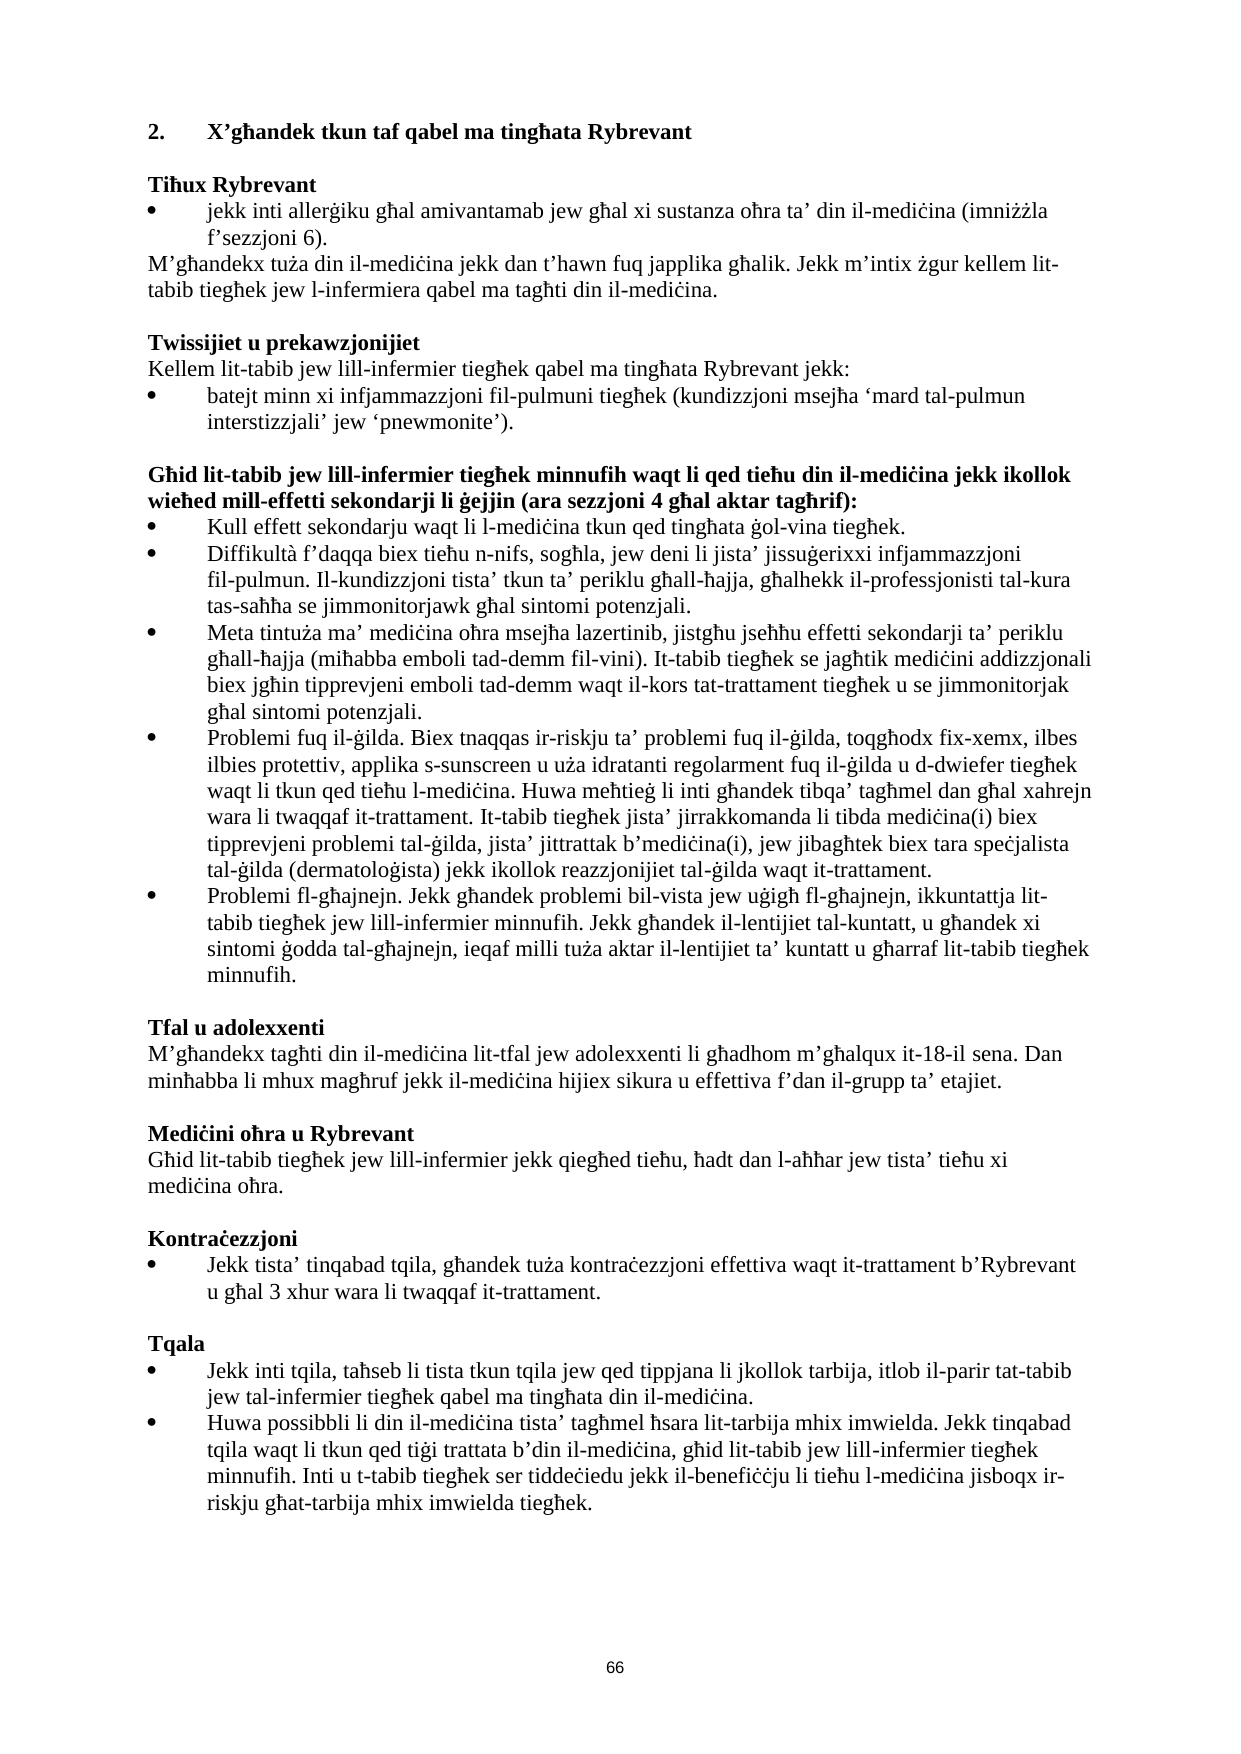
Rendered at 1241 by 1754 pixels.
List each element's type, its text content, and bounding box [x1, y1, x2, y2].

list M’għandekx tagħti din il-mediċina lit-tfal jew adolexxenti li għadhom m’għalqux it-18-il sena. Dan minħabba li mhux magħruf jekk il-mediċina hijiex sikura u effettiva f’dan il-grupp ta’ etajiet. [148, 1041, 1092, 1093]
list Diffikultà f’daqqa biex tieħu n-nifs, sogħla, jew deni li jista’ jissuġerixxi infjammazzjoni fil-pulmun. Il-kundizzjoni tista’ tkun ta’ periklu għall-ħajja, għalhekk il-professjonisti tal-kura tas-saħħa se jimmonitorjawk għal sintomi potenzjali. [148, 540, 1092, 619]
list Kontraċezzjoni [148, 1225, 1092, 1251]
list Kull effett sekondarju waqt li l-mediċina tkun qed tingħata ġol-vina tiegħek. [148, 513, 1092, 540]
list Kellem lit-tabib jew lill-infermier tiegħek qabel ma tingħata Rybrevant jekk: [148, 355, 1092, 382]
list Huwa possibbli li din il-mediċina tista’ tagħmel ħsara lit-tarbija mhix imwielda. Jekk tinqabad tqila waqt li tkun qed tiġi trattata b’din il-mediċina, għid lit-tabib jew lill-infermier tiegħek minnufih. Inti u t-tabib tiegħek ser tiddeċiedu jekk il-benefiċċju li tieħu l-mediċina jisboqx ir-riskju għat-tarbija mhix imwielda tiegħek. [148, 1409, 1092, 1515]
list jekk inti allerġiku għal amivantamab jew għal xi sustanza oħra ta’ din il-mediċina (imniżżla f’sezzjoni 6). [148, 197, 1092, 250]
list Meta tintuża ma’ mediċina oħra msejħa lazertinib, jistgħu jseħħu effetti sekondarji ta’ periklu għall-ħajja (miħabba emboli tad-demm fil-vini). It-tabib tiegħek se jagħtik mediċini addizzjonali biex jgħin tipprevjeni emboli tad-demm waqt il-kors tat-trattament tiegħek u se jimmonitorjak għal sintomi potenzjali. [148, 619, 1092, 724]
list Tfal u adolexxenti [148, 1014, 1092, 1041]
list Mediċini oħra u Rybrevant [148, 1119, 1092, 1146]
list Jekk inti tqila, taħseb li tista tkun tqila jew qed tippjana li jkollok tarbija, itlob il-parir tat-tabib jew tal-infermier tiegħek qabel ma tingħata din il-mediċina. [148, 1357, 1092, 1409]
list Għid lit-tabib tiegħek jew lill-infermier jekk qiegħed tieħu, ħadt dan l-aħħar jew tista’ tieħu xi mediċina oħra. [148, 1146, 1092, 1199]
list batejt minn xi infjammazzjoni fil-pulmuni tiegħek (kundizzjoni msejħa ‘mard tal-pulmun interstizzjali’ jew ‘pnewmonite’). [148, 382, 1092, 434]
list Tqala [148, 1330, 1092, 1357]
list Tiħux Rybrevant [148, 171, 1092, 197]
list Problemi fuq il-ġilda. Biex tnaqqas ir-riskju ta’ problemi fuq il-ġilda, toqgħodx fix-xemx, ilbes ilbies protettiv, applika s-sunscreen u uża idratanti regolarment fuq il-ġilda u d-dwiefer tiegħek waqt li tkun qed tieħu l-mediċina. Huwa meħtieġ li inti għandek tibqa’ tagħmel dan għal xahrejn wara li twaqqaf it-trattament. It-tabib tiegħek jista’ jirrakkomanda li tibda mediċina(i) biex tipprevjeni problemi tal-ġilda, jista’ jittrattak b’mediċina(i), jew jibagħtek biex tara speċjalista tal-ġilda (dermatoloġista) jekk ikollok reazzjonijiet tal-ġilda waqt it-trattament. [148, 724, 1092, 882]
list Għid lit-tabib jew lill-infermier tiegħek minnufih waqt li qed tieħu din il-mediċina jekk ikollok wieħed mill-effetti sekondarji li ġejjin (ara sezzjoni 4 għal aktar tagħrif): [148, 461, 1092, 513]
list Problemi fl-għajnejn. Jekk għandek problemi bil-vista jew uġigħ fl-għajnejn, ikkuntattja lit-tabib tiegħek jew lill-infermier minnufih. Jekk għandek il-lentijiet tal-kuntatt, u għandek xi sintomi ġodda tal-għajnejn, ieqaf milli tuża aktar il-lentijiet ta’ kuntatt u għarraf lit-tabib tiegħek minnufih. [148, 882, 1092, 988]
list Twissijiet u prekawzjonijiet [148, 329, 1092, 355]
list M’għandekx tuża din il-mediċina jekk dan t’hawn fuq japplika għalik. Jekk m’intix żgur kellem lit-tabib tiegħek jew l-infermiera qabel ma tagħti din il-mediċina. [148, 250, 1092, 303]
text 2. X’għandek tkun taf qabel ma tingħata Rybrevant [148, 118, 1092, 144]
list Jekk tista’ tinqabad tqila, għandek tuża kontraċezzjoni effettiva waqt it-trattament b’Rybrevant u għal 3 xhur wara li twaqqaf it-trattament. [148, 1251, 1092, 1304]
